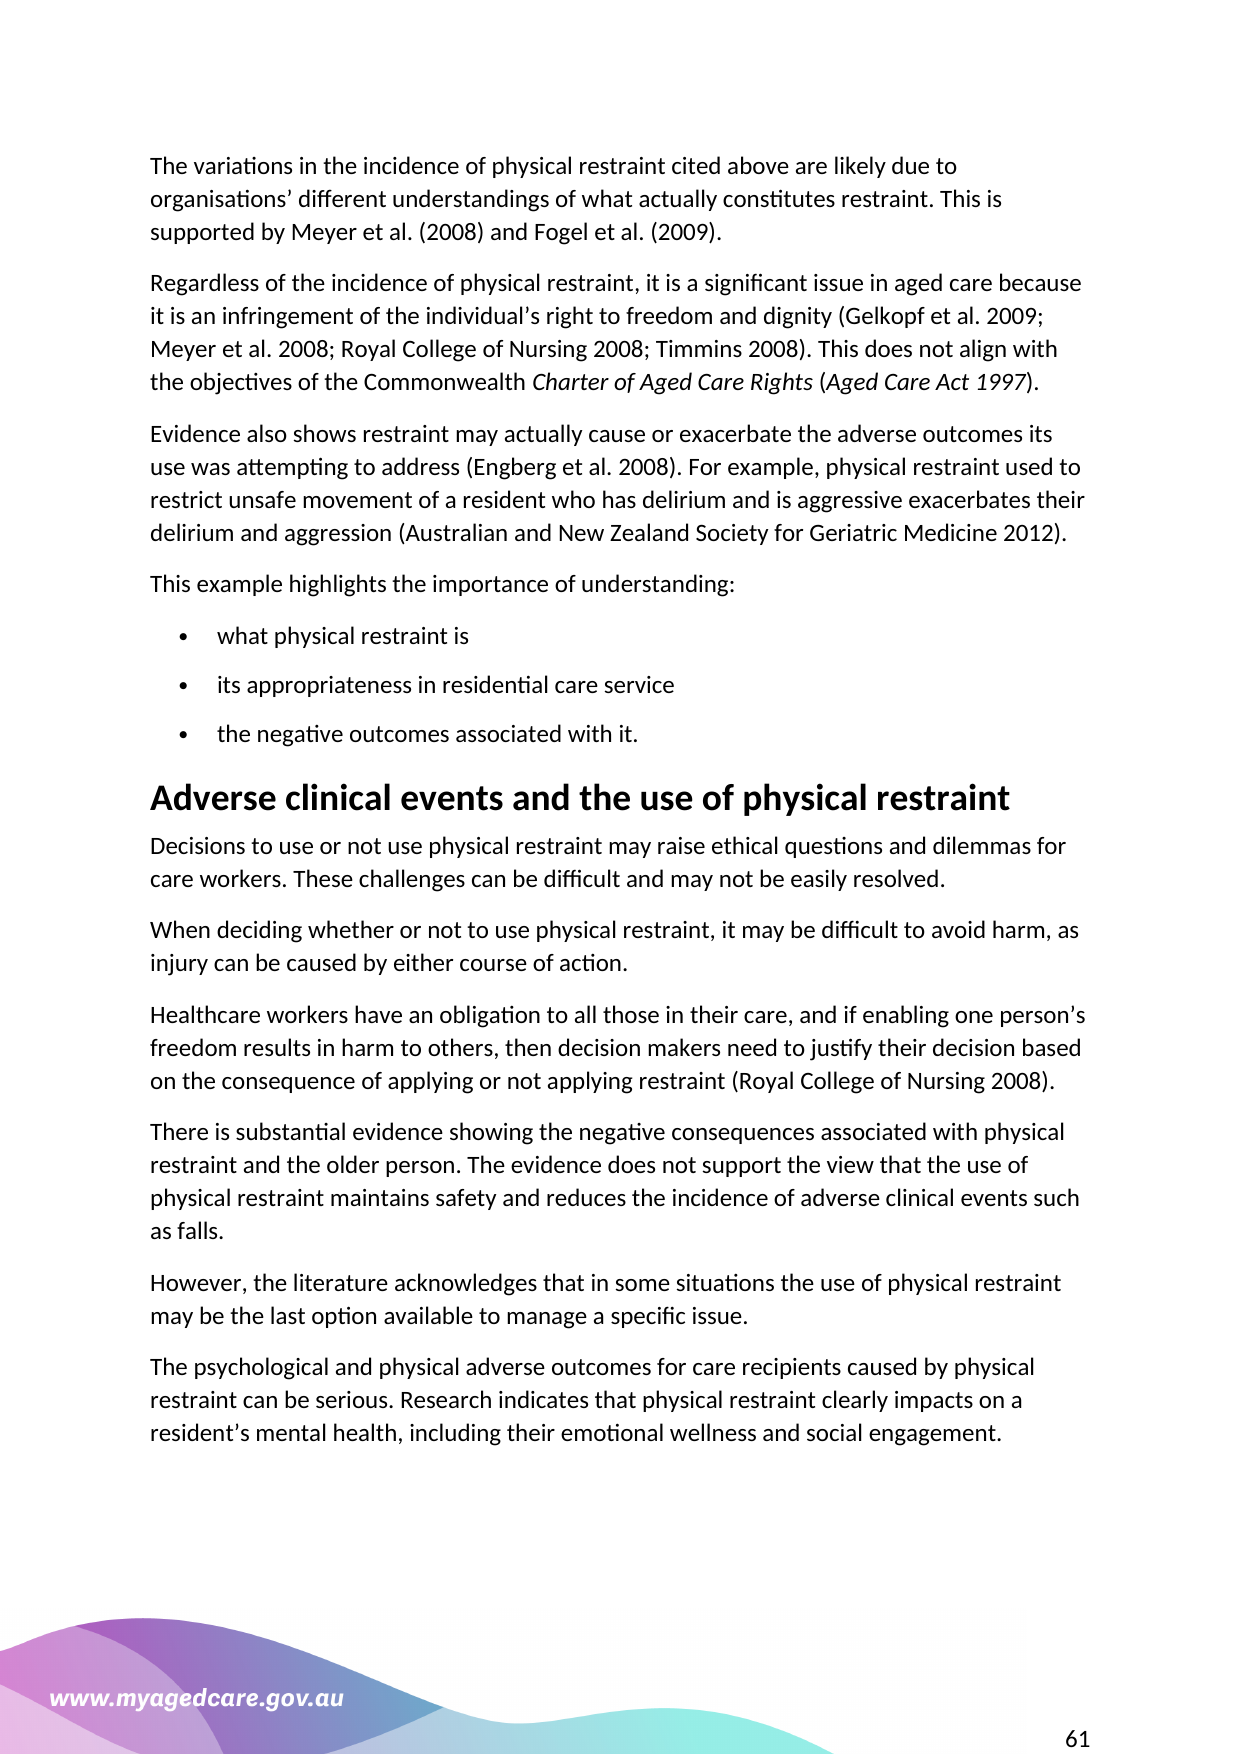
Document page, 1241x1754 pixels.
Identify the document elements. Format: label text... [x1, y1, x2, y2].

list the negative outcomes associated with it. [179, 718, 1090, 749]
text When deciding whether or not to use physical restraint, it may be difficult to avoid harm, as injury can be caused by either course of action. [150, 914, 1090, 978]
subtitle Adverse clinical events and the use of physical restraint [150, 774, 1090, 820]
text This example highlights the importance of understanding: [150, 568, 1090, 599]
text There is substantial evidence showing the negative consequences associated with physical restraint and the older person. The evidence does not support the view that the use of physical restraint maintains safety and reduces the incidence of adverse clinical events such as falls. [150, 1116, 1090, 1246]
text The psychological and physical adverse outcomes for care recipients caused by physical restraint can be serious. Research indicates that physical restraint clearly impacts on a resident’s mental health, including their emotional wellness and social engagement. [150, 1351, 1090, 1448]
text Healthcare workers have an obligation to all those in their care, and if enabling one person’s freedom results in harm to others, then decision makers need to justify their decision based on the consequence of applying or not applying restraint (Royal College of Nursing 2008). [150, 999, 1090, 1095]
text Evidence also shows restraint may actually cause or exacerbate the adverse outcomes its use was attempting to address (Engberg et al. 2008). For example, physical restraint used to restrict unsafe movement of a resident who has delirium and is aggressive exacerbates their delirium and aggression (Australian and New Zealand Society for Geriatric Medicine 2012). [150, 418, 1090, 547]
picture [0, 1608, 1028, 1754]
list its appropriateness in residential care service [179, 669, 1090, 700]
text Regardless of the incidence of physical restraint, it is a significant issue in aged care because it is an infringement of the individual’s right to freedom and dignity (Gelkopf et al. 2009; Meyer et al. 2008; Royal College of Nursing 2008; Timmins 2008). This does not align with the objectives of the Commonwealth Charter of Aged Care Rights (Aged Care Act 1997). [150, 267, 1090, 397]
text The variations in the incidence of physical restraint cited above are likely due to organisations’ different understandings of what actually constitutes restraint. This is supported by Meyer et al. (2008) and Fogel et al. (2009). [150, 150, 1090, 246]
text Decisions to use or not use physical restraint may raise ethical questions and dilemmas for care workers. These challenges can be difficult and may not be easily resolved. [150, 830, 1090, 893]
text However, the literature acknowledges that in some situations the use of physical restraint may be the last option available to manage a specific issue. [150, 1267, 1090, 1330]
list what physical restraint is [179, 620, 1090, 651]
